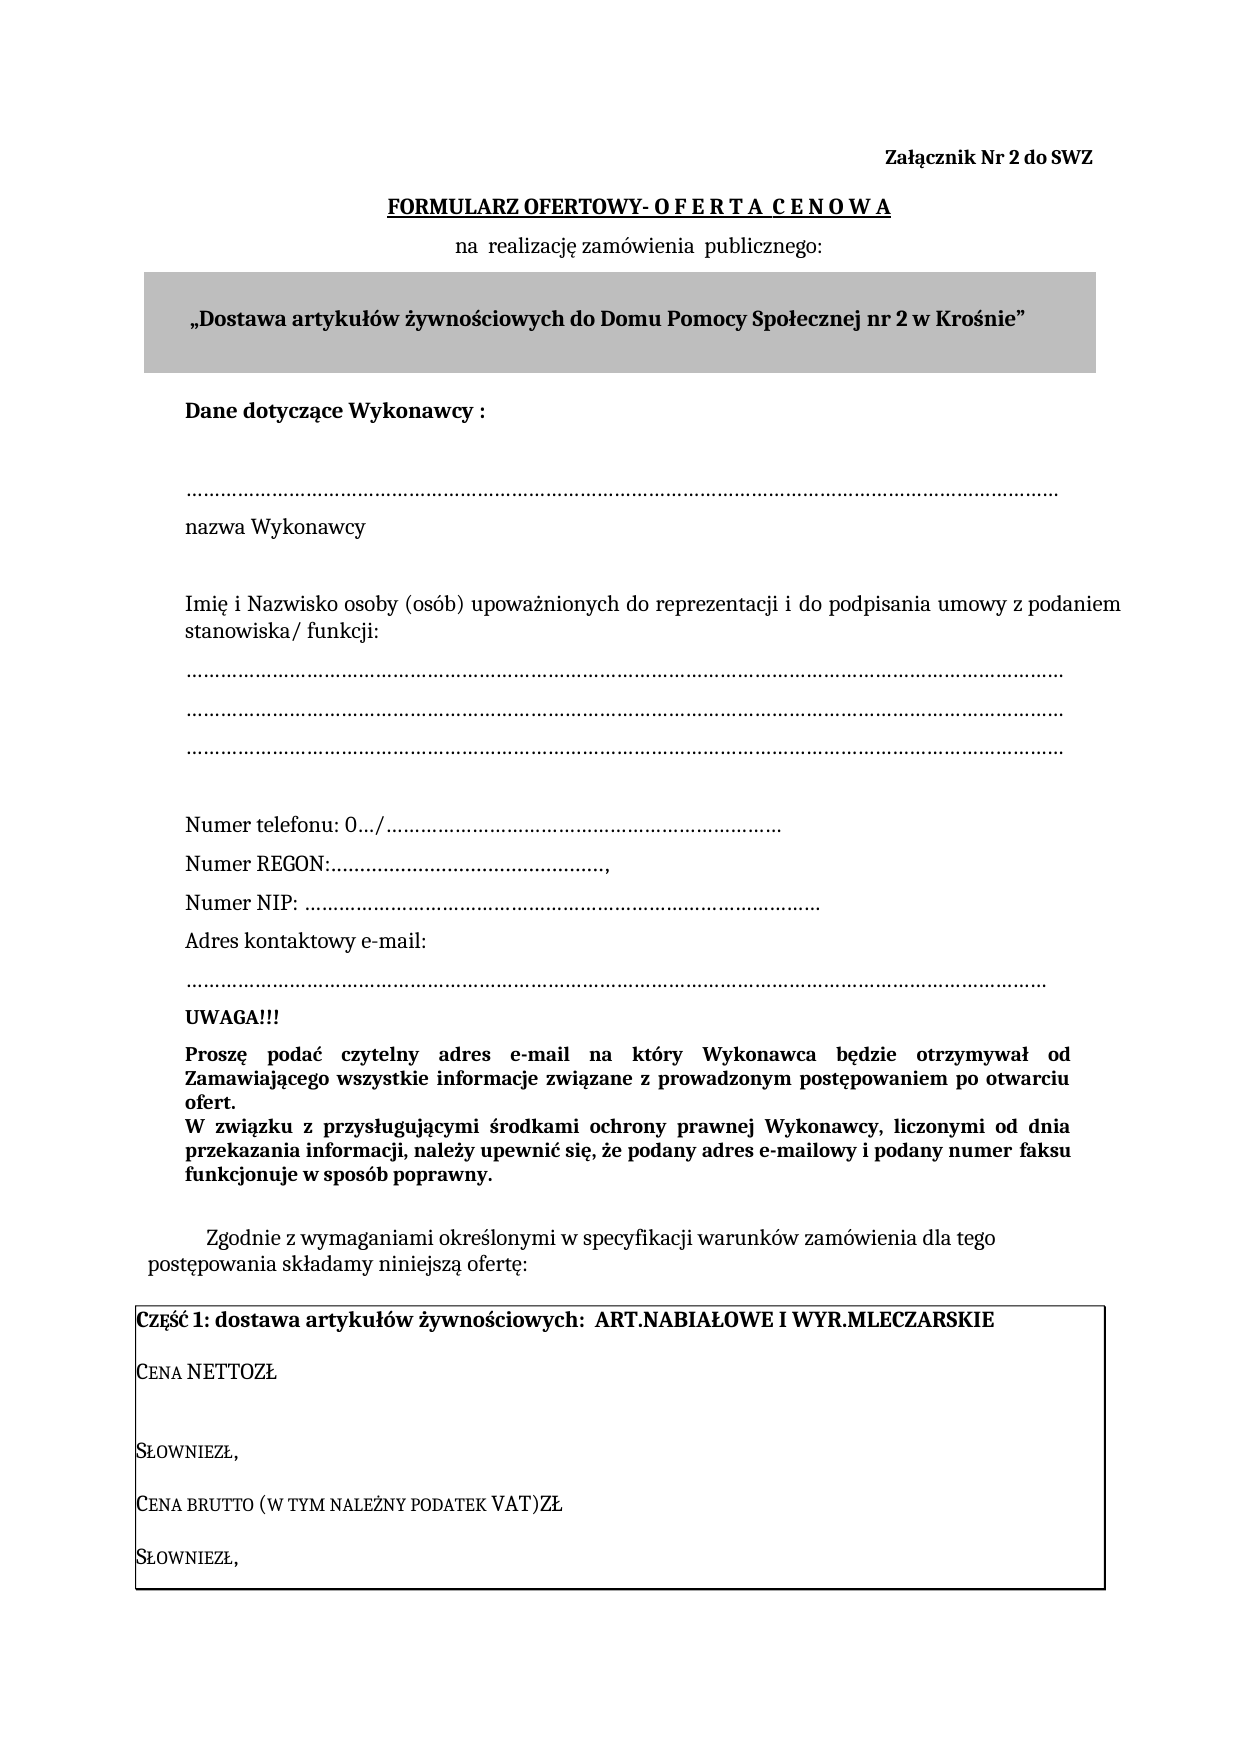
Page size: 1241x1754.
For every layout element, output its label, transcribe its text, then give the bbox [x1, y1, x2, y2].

text Proszę podać czytelny adres e-mail na który Wykonawca będzie otrzymywał od Zamawiającego wszystkie informacje związane z prowadzonym postępowaniem po otwarciu ofert. [185, 1042, 1071, 1114]
text ……………………………………………………………………………………………………………………………………… [185, 656, 1173, 683]
text na realizację zamówienia publicznego: [379, 233, 899, 259]
text Numer REGON: , [185, 850, 1173, 877]
text Numer NIP: ……………………………………………………………………………… [185, 889, 1173, 916]
text FORMULARZ OFERTOWY- O F E R T A C E N O W A [379, 194, 899, 220]
subtitle Dane dotyczące Wykonawcy : [185, 398, 1173, 424]
text …………………………………………………………………………………………………………………………………… [185, 967, 1173, 993]
text UWAGA!!! [185, 1006, 1173, 1030]
text W związku z przysługującymi środkami ochrony prawnej Wykonawcy, liczonymi od dnia przekazania informacji, należy upewnić się, że podany adres e-mailowy i podany numer faksu funkcjonuje w sposób poprawny. [185, 1114, 1072, 1186]
text ……………………………………………………………………………………………………………………………………… nazwa Wykonawcy [185, 476, 1093, 541]
text ……………………………………………………………………………………………………………………………………… [185, 695, 1173, 722]
text Imię i Nazwisko osoby (osób) upoważnionych do reprezentacji i do podpisania umowy z podaniem stanowiska/ funkcji: [185, 591, 1159, 644]
text ……………………………………………………………………………………………………………………………………… [185, 734, 1173, 761]
text Numer telefonu: 0…/…………………………………………………………… [185, 811, 1173, 838]
text Załącznik Nr 2 do SWZ [125, 146, 1093, 169]
text Zgodnie z wymaganiami określonymi w specyfikacji warunków zamówienia dla tego postępowania składamy niniejszą ofertę: [147, 1225, 1093, 1278]
text Adres kontaktowy e-mail: [185, 928, 1173, 954]
